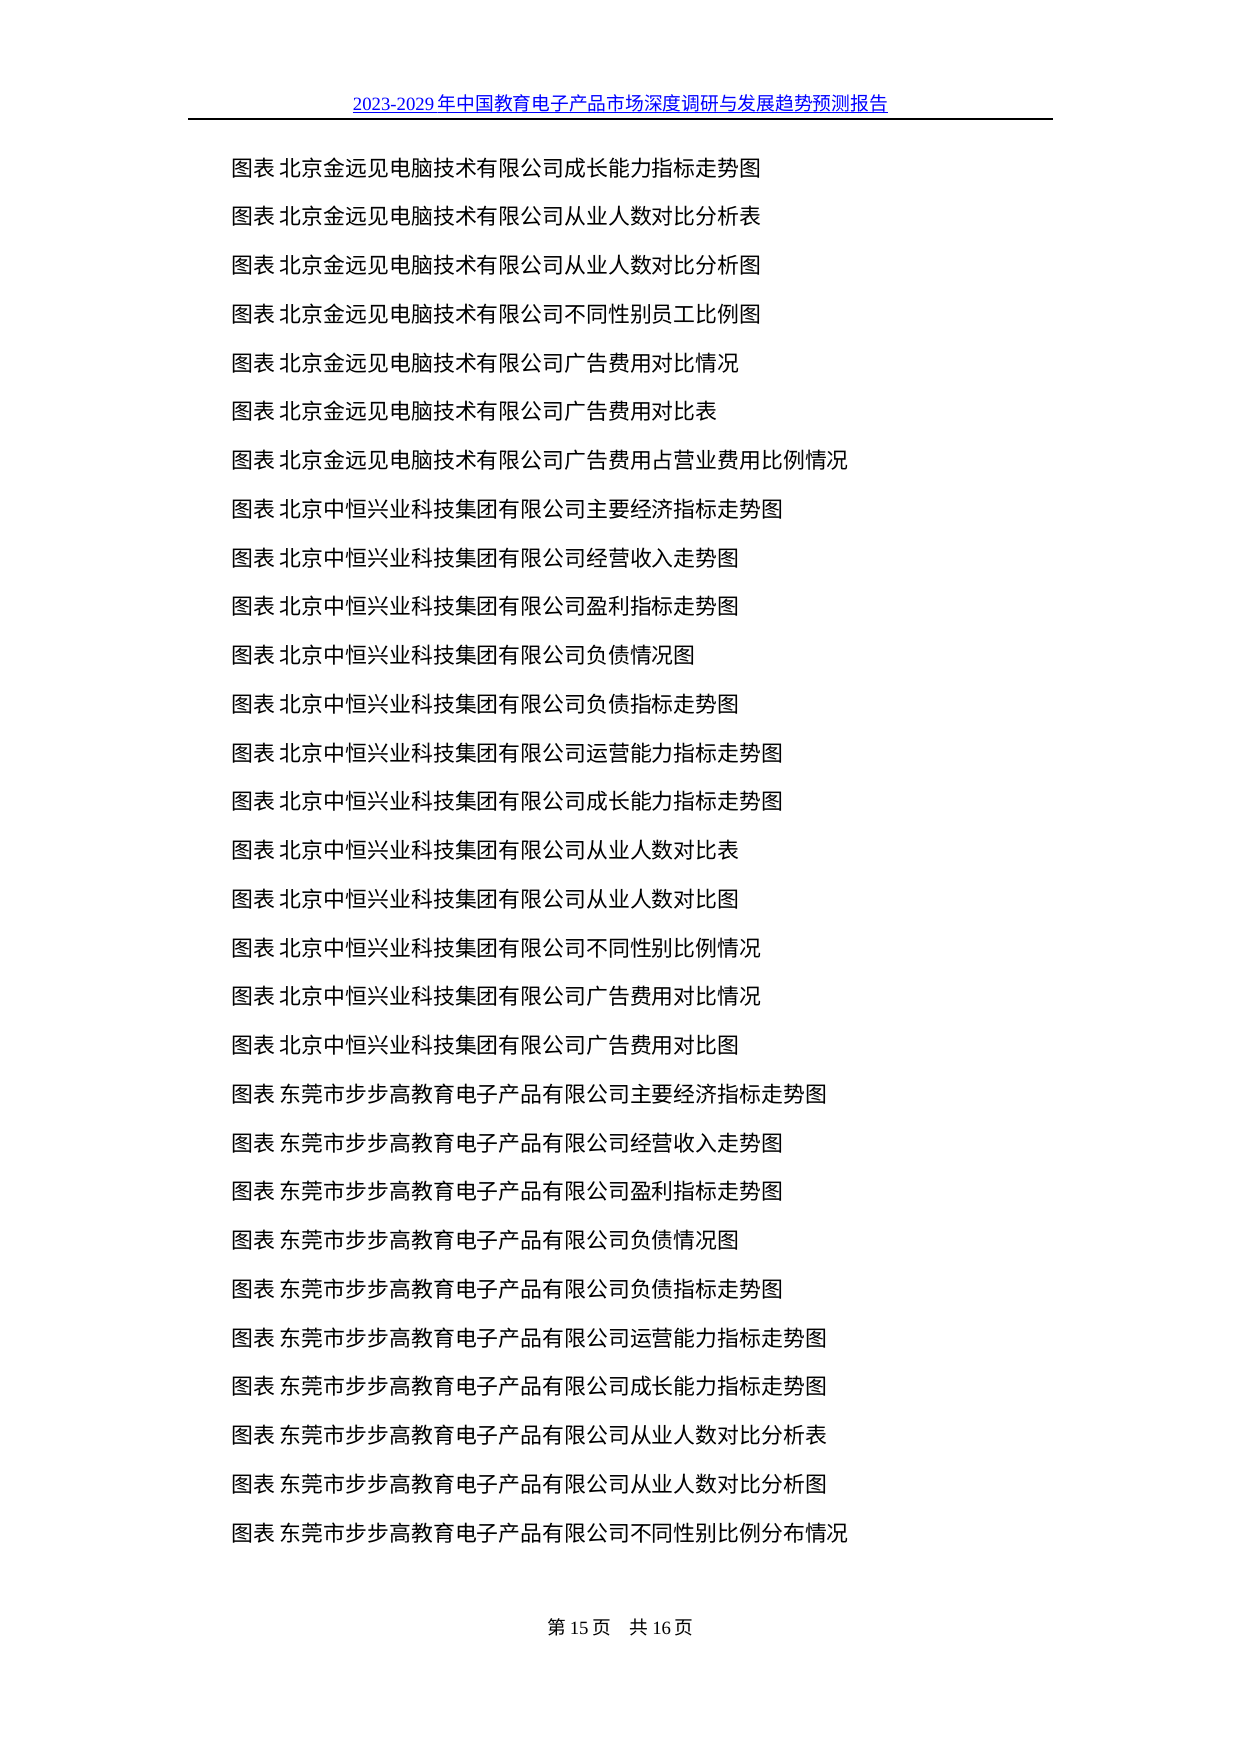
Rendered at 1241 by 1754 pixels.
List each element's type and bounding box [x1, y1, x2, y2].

text [187, 150, 1053, 1548]
